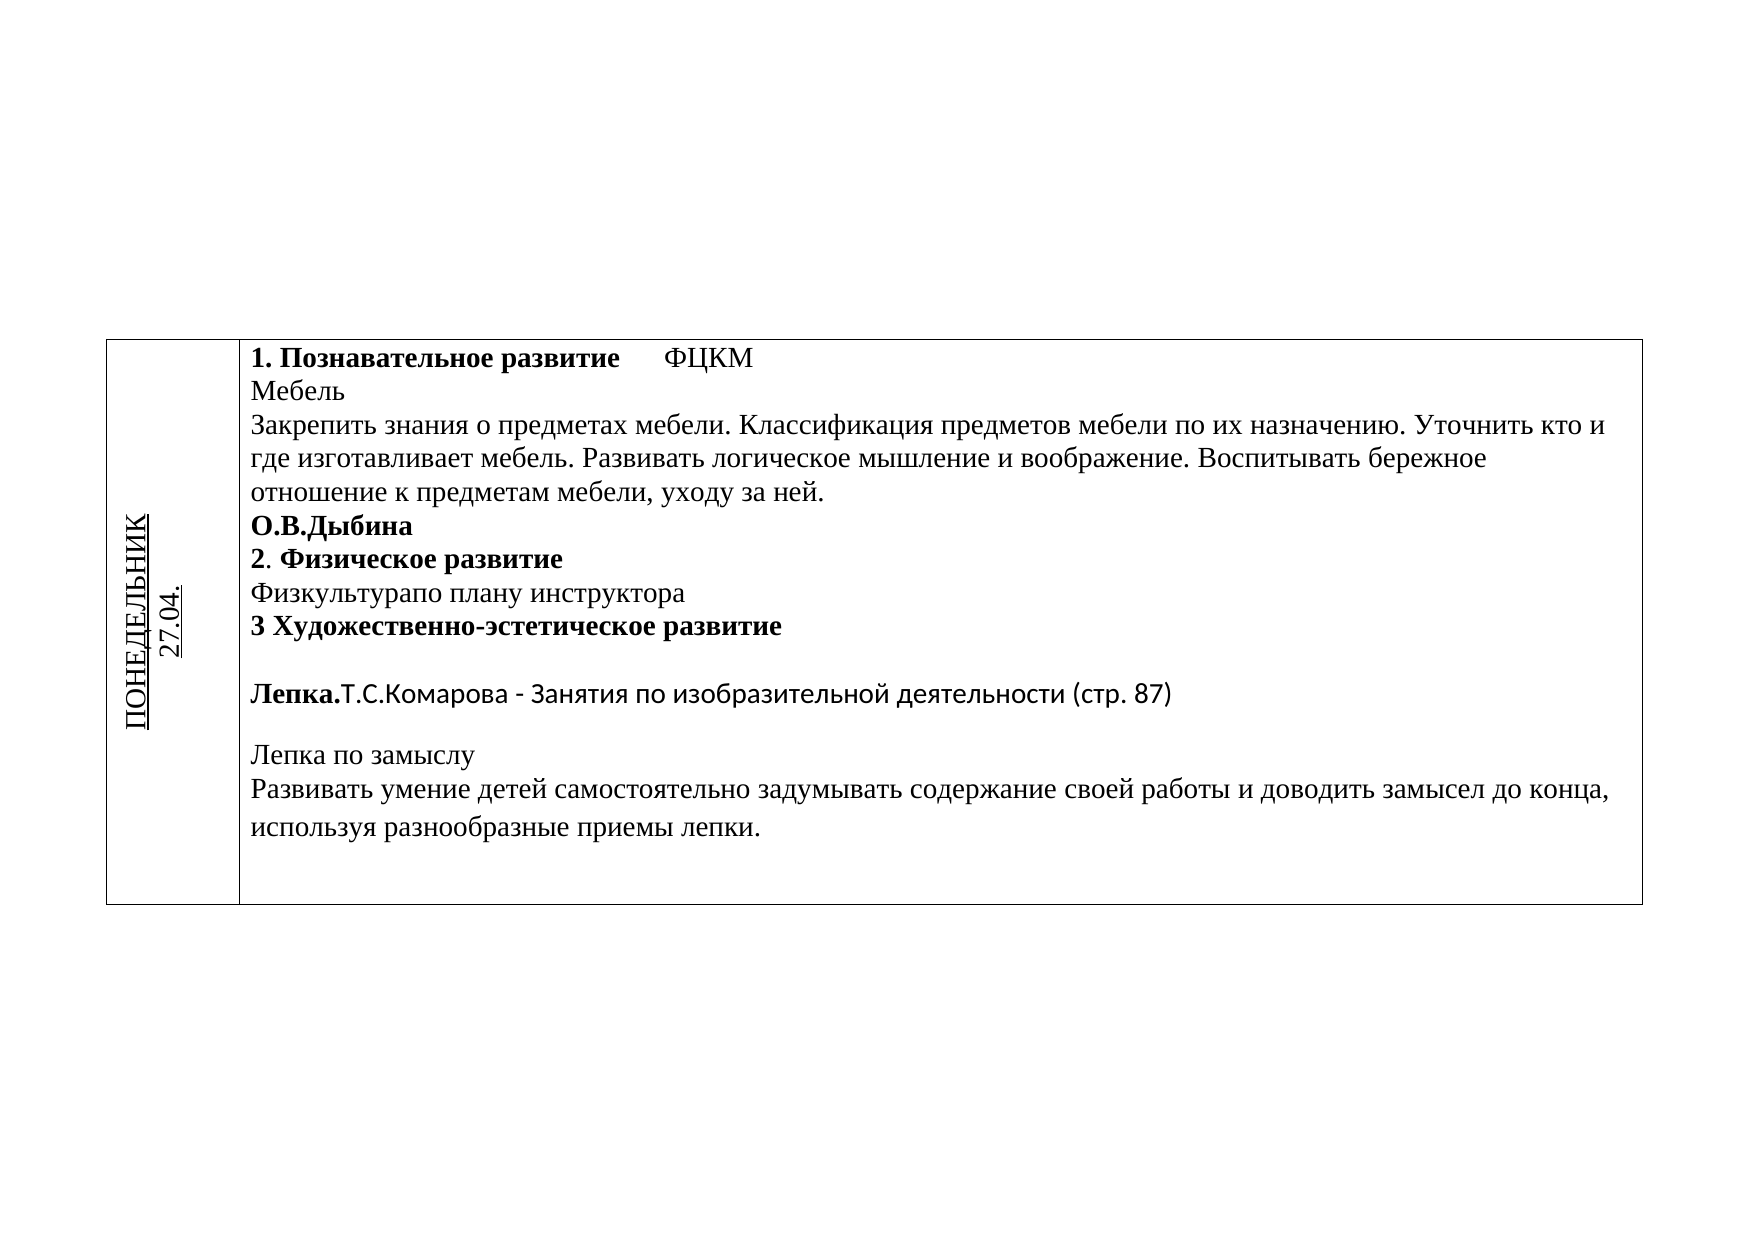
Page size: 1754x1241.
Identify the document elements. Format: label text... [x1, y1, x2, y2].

table_header 1. Познавательное развитие ФЦКМ Мебель Закрепить знания о предметах мебели. Классификация предметов мебели по их назначению. Уточнить кто и где изготавливает мебель. Развивать логическое мышление и воображение. Воспитывать бережное отношение к предметам мебели, уходу за ней. О.В.Дыбина 2. Физическое развитие Физкультурапо плану инструктора 3 Художественно-эстетическое развитие Лепка.Т.С.Комарова - Занятия по изобразительной деятельности (стр. 87) Лепка по замыслу Развивать умение детей самостоятельно задумывать содержание своей работы и доводить замысел до конца, используя разнообразные приемы лепки. [240, 340, 1642, 904]
table_header ПОНЕДЕЛЬНИК 27.04. [107, 340, 239, 904]
